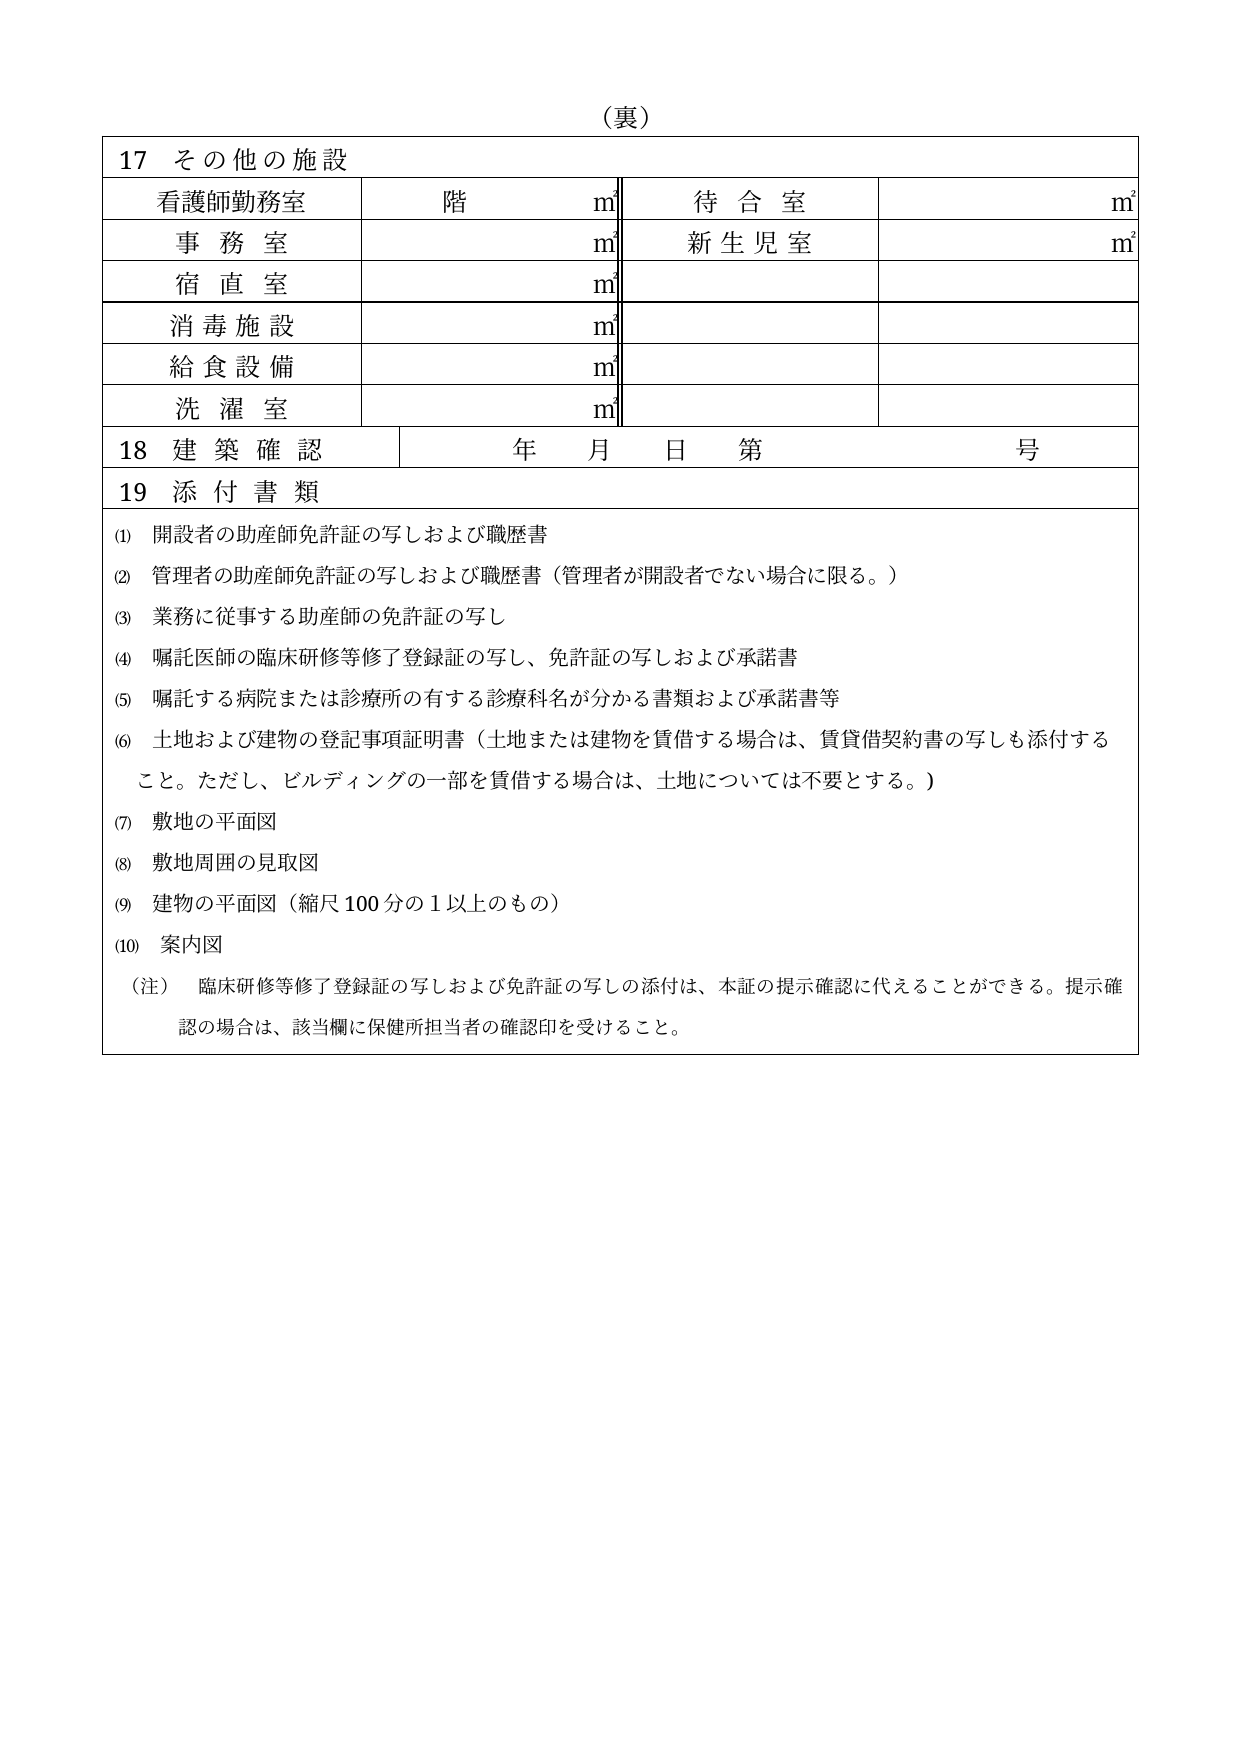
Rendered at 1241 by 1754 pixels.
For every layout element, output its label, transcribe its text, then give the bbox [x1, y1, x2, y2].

table_cell [623, 303, 878, 343]
table_cell 給食設備 [103, 344, 361, 384]
table_cell 消毒施設 [103, 303, 361, 343]
table_cell ㎡ [362, 261, 617, 301]
table_cell ㎡ [362, 220, 617, 260]
table_cell [623, 261, 878, 301]
table_cell 19 添付書類 [103, 468, 1138, 508]
table_cell [879, 385, 1138, 426]
table_cell ⑴ 開設者の助産師免許証の写しおよび職歴書 ⑵ 管理者の助産師免許証の写しおよび職歴書（管理者が開設者でない場合に限る。） ⑶ 業務に従事する助産師の免許証の写し ⑷ 嘱託医師の臨床研修等修了登録証の写し、免許証の写しおよび承諾書 ⑸ 嘱託する病院または診療所の有する診療科名が分かる書類および承諾書等 ⑹ 土地および建物の登記事項証明書（土地または建物を賃借する場合は、賃貸借契約書の写しも添付する こと。ただし、ビルディングの一部を賃借する場合は、土地については不要とする。) ⑺ 敷地の平面図 ⑻ 敷地周囲の見取図 ⑼ 建物の平面図（縮尺100分の１以上のもの） ⑽ 案内図 （注） 臨床研修等修了登録証の写しおよび免許証の写しの添付は、本証の提示確認に代えることができる。提示確認の場合は、該当欄に保健所担当者の確認印を受けること。 [103, 509, 1138, 1054]
table_cell 新生児室 [623, 220, 878, 260]
table_cell [879, 344, 1138, 384]
table_cell 看護師勤務室 [103, 178, 361, 218]
table_cell ㎡ [879, 220, 1138, 260]
table_cell ㎡ [362, 385, 617, 426]
table_cell 待合室 [623, 178, 878, 218]
table_cell 宿直室 [103, 261, 361, 301]
table_cell 事務室 [103, 220, 361, 260]
table_cell 階 ㎡ [362, 178, 617, 218]
table_cell 洗濯室 [103, 385, 361, 426]
table_cell [623, 344, 878, 384]
table_cell ㎡ [362, 303, 617, 343]
table_header 17 その他の施設 [103, 137, 1138, 177]
table_cell [623, 385, 878, 426]
table_cell 年 月 日 第 号 [400, 427, 1138, 467]
table_cell [879, 303, 1138, 343]
table_cell [879, 261, 1138, 301]
text （裏） [88, 94, 1152, 136]
table_cell ㎡ [362, 344, 617, 384]
table_cell 18 建築確認 [103, 427, 399, 467]
table_cell ㎡ [879, 178, 1138, 218]
